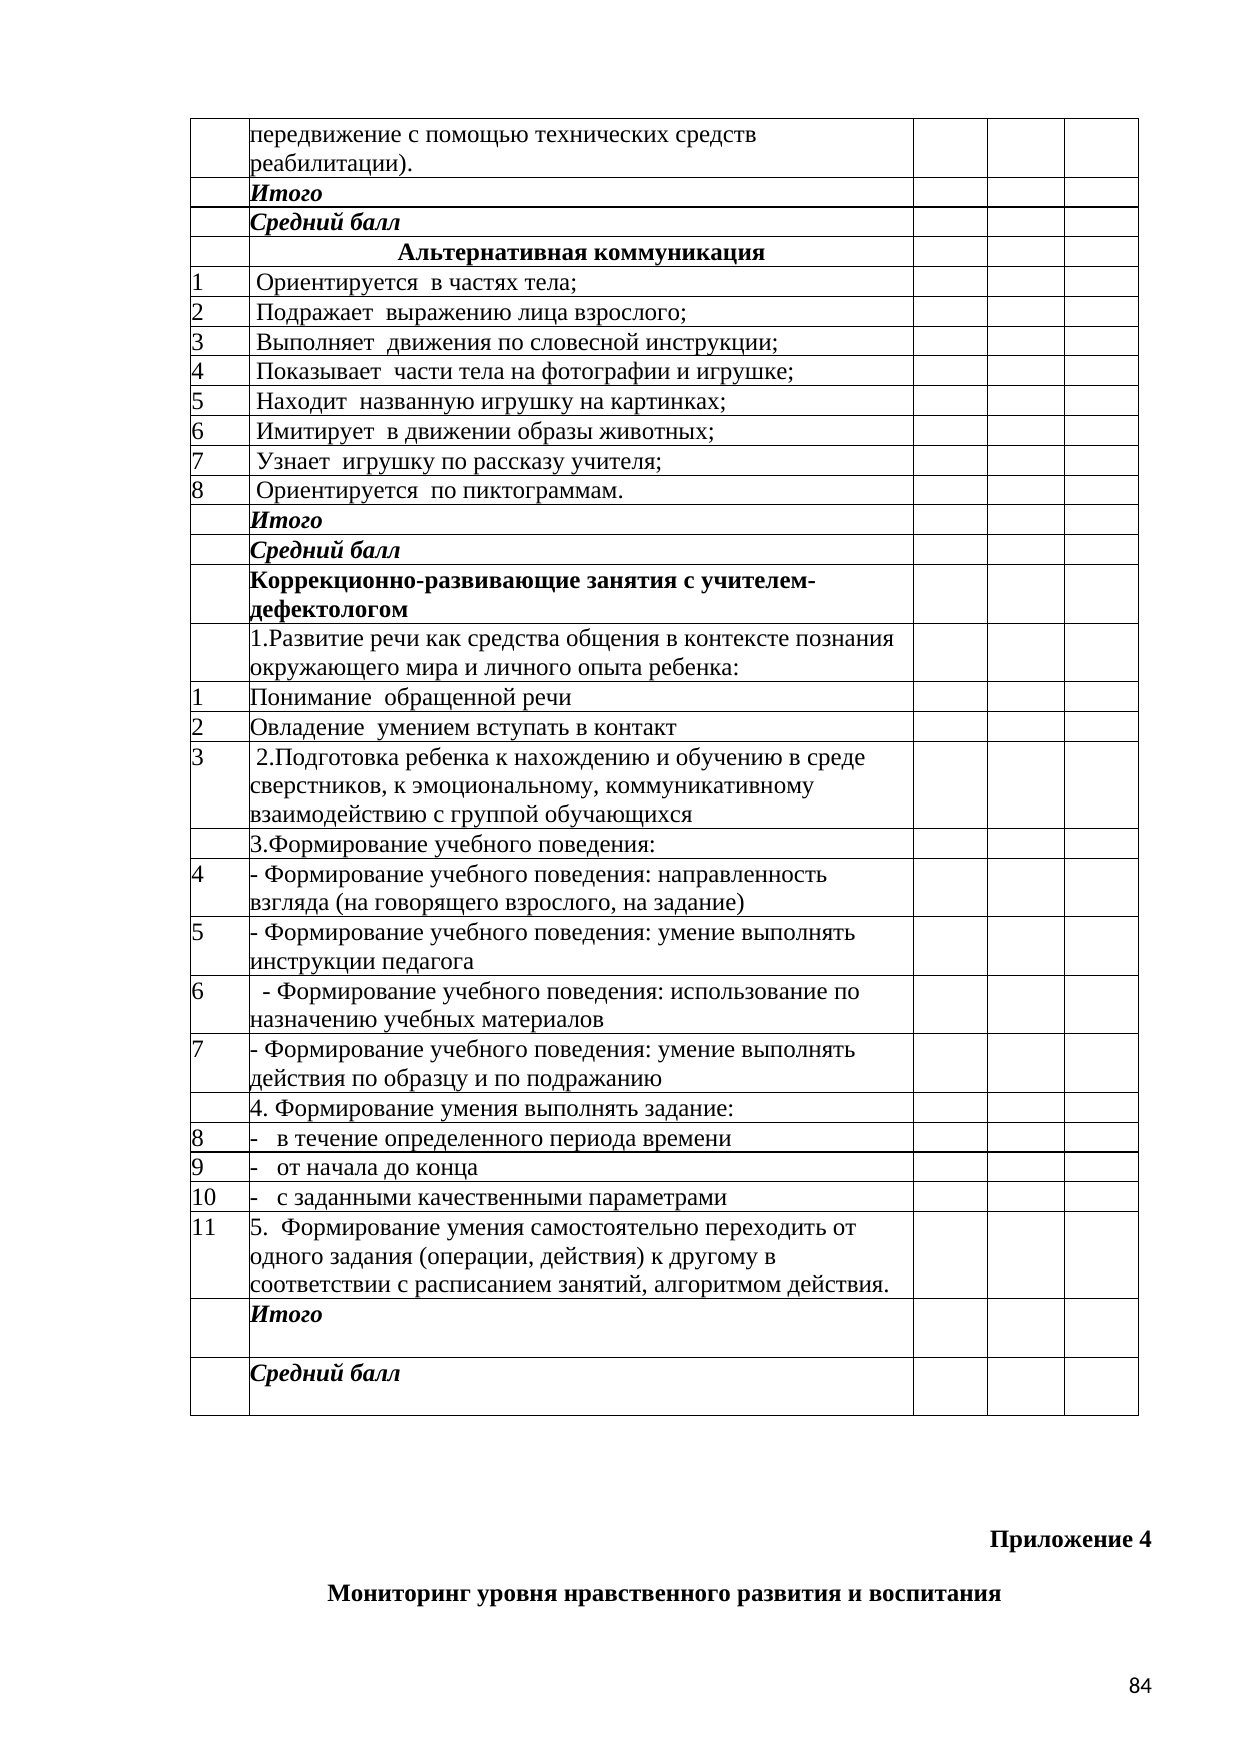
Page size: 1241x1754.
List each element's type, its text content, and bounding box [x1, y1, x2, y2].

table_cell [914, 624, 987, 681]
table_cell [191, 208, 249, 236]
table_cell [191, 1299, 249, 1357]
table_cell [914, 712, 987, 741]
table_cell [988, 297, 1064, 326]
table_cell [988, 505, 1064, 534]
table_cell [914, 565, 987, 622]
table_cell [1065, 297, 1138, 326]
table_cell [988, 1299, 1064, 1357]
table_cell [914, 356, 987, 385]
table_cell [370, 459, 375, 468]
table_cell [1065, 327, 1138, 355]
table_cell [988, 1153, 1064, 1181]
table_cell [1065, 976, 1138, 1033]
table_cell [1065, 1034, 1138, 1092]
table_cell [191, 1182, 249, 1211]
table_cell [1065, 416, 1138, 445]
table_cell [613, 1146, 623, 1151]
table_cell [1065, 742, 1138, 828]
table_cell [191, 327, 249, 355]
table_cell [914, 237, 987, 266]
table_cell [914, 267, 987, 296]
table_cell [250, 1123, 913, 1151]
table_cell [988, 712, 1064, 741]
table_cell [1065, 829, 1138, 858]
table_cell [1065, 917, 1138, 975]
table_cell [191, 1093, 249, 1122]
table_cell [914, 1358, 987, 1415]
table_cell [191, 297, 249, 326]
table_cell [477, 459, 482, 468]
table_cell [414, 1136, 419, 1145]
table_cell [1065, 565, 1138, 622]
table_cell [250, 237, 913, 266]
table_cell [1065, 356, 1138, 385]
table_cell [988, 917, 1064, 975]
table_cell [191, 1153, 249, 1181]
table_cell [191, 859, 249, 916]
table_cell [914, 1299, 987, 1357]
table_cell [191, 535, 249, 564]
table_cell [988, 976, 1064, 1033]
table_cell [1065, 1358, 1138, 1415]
text Приложение 4 [177, 1524, 1152, 1553]
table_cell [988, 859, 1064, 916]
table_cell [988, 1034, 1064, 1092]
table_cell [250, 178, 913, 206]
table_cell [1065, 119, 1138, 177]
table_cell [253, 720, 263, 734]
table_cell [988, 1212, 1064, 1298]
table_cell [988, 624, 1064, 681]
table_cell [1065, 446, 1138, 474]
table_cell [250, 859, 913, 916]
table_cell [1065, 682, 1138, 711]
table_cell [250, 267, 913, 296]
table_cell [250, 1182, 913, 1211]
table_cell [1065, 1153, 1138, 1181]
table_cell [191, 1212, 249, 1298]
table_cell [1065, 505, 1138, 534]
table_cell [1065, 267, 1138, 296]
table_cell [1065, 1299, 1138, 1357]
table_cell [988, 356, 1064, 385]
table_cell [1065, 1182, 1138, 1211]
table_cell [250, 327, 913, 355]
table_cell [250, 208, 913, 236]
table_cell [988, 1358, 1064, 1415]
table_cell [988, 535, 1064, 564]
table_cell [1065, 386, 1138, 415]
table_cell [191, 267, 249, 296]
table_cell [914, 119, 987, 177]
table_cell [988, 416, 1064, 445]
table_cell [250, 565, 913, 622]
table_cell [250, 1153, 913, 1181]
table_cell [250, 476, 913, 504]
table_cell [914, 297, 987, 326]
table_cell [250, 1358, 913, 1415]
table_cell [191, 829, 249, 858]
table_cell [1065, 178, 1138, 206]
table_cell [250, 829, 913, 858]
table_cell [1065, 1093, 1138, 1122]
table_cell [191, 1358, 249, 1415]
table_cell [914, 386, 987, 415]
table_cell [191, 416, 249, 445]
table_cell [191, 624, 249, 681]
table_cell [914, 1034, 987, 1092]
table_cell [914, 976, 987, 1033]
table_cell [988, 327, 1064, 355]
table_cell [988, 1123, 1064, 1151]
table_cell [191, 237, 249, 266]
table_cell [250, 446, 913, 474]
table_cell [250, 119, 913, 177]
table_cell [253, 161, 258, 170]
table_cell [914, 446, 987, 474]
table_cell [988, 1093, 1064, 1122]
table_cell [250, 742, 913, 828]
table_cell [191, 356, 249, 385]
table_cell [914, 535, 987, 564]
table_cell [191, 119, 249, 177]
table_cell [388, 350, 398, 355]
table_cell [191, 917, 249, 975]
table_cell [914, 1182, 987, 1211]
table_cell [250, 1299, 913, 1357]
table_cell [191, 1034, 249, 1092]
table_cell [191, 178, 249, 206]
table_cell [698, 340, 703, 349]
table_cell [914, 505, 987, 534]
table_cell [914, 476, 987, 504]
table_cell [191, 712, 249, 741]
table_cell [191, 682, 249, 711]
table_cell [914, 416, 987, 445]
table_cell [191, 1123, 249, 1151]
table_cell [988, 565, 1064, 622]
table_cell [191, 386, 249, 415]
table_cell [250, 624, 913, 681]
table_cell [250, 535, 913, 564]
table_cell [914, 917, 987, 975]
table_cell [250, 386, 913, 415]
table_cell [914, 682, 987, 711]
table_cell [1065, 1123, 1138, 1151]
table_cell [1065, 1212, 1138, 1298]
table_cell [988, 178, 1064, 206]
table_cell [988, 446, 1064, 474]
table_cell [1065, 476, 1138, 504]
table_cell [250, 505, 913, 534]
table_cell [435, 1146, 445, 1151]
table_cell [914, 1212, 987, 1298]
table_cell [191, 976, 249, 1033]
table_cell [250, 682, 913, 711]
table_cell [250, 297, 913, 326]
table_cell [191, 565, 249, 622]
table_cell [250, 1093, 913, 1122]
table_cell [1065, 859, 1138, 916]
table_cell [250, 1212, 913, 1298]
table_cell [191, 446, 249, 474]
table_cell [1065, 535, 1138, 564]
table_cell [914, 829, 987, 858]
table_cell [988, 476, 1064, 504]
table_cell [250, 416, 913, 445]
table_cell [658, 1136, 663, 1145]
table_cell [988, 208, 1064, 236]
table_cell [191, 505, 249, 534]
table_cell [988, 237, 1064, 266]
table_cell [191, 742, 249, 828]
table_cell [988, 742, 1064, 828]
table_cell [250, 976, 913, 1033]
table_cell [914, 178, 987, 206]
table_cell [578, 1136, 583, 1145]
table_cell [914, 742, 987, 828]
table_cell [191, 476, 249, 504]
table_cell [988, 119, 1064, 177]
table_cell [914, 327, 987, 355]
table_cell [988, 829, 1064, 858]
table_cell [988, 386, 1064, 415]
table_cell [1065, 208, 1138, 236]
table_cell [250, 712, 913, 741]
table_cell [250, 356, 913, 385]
text Мониторинг уровня нравственного развития и воспитания [177, 1578, 1152, 1607]
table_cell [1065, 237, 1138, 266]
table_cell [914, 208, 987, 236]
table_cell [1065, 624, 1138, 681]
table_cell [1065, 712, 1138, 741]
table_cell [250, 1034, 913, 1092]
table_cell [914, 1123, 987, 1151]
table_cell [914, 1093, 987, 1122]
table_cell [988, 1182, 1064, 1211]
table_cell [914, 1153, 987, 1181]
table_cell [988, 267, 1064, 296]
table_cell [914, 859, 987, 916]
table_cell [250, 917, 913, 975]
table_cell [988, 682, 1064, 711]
